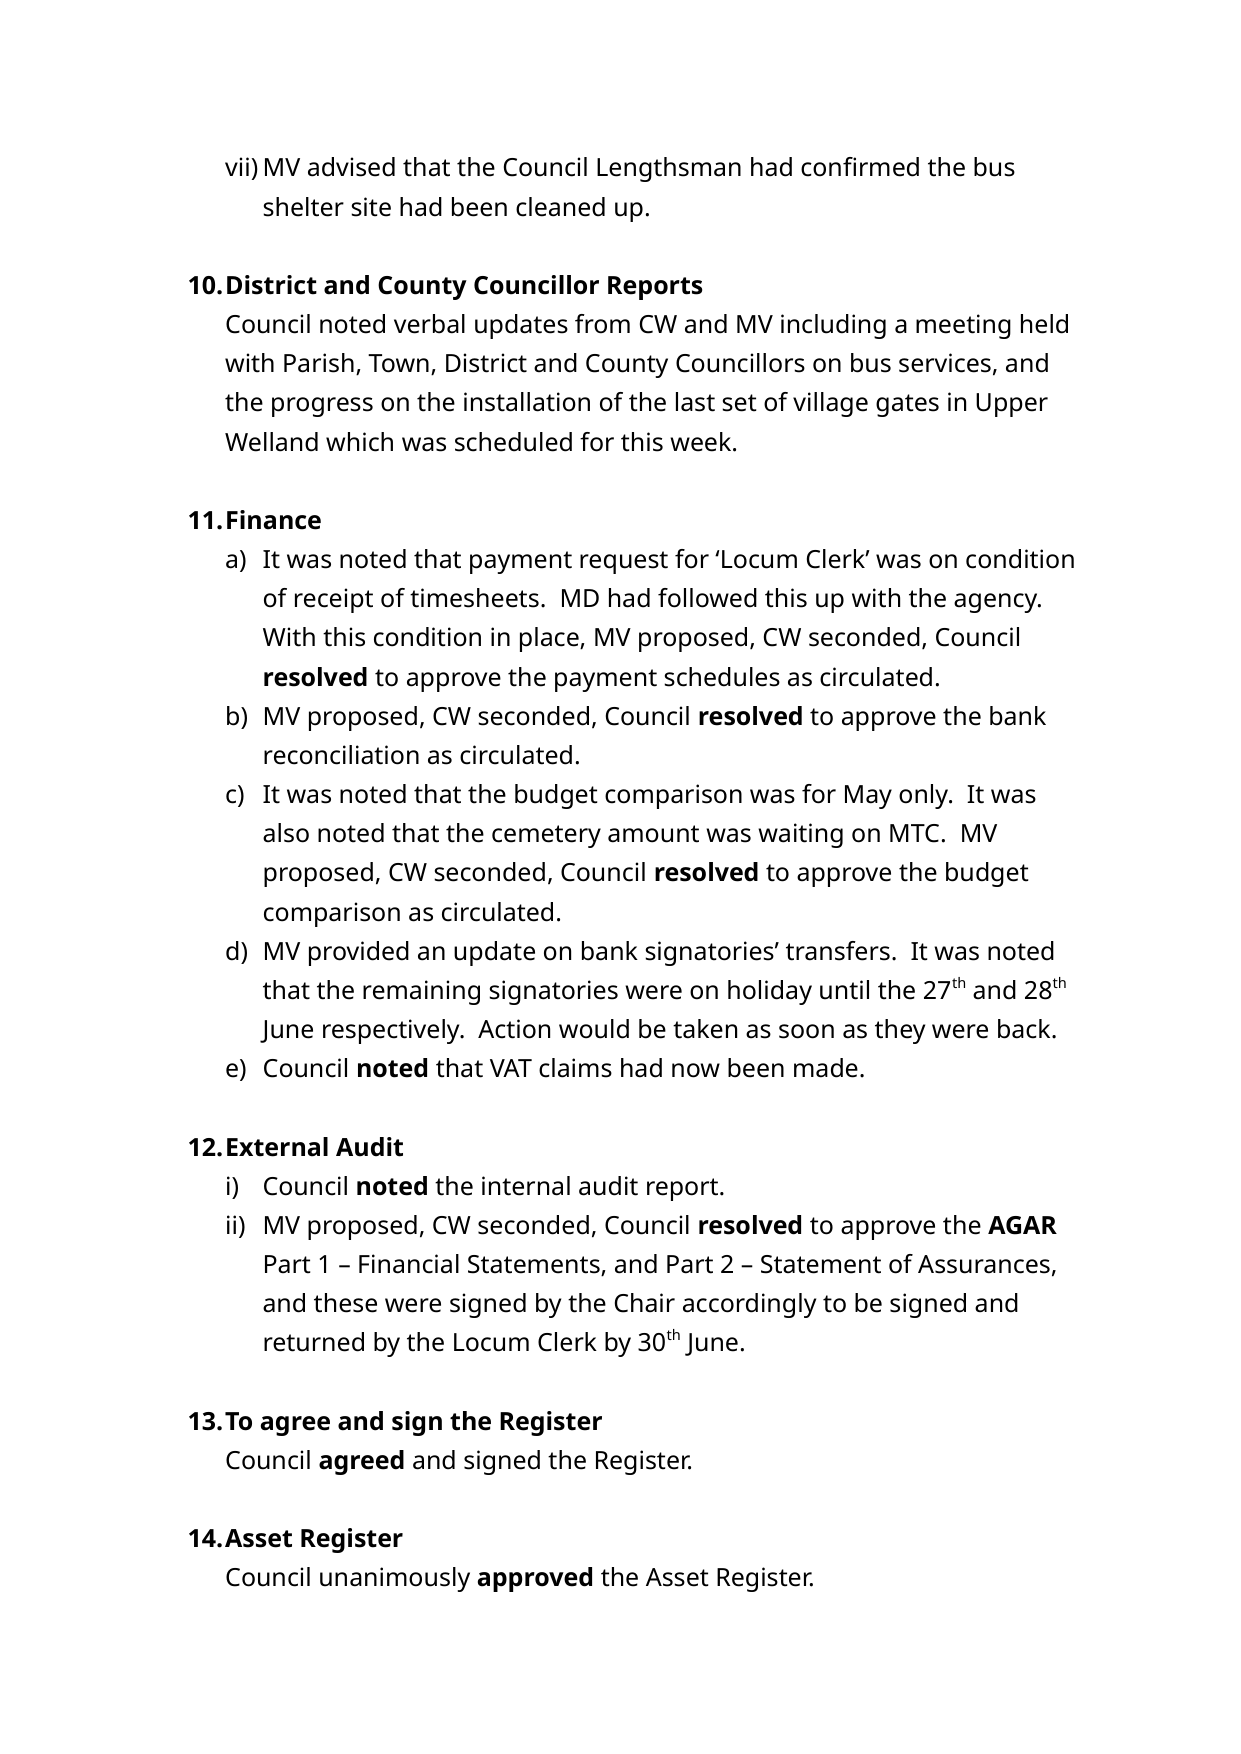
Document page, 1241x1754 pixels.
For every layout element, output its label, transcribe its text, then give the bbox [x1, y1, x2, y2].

list MV provided an update on bank signatories’ transfers. It was noted that the remaining signatories were on holiday until the 27th and 28th June respectively. Action would be taken as soon as they were back. [225, 933, 1090, 1046]
list It was noted that payment request for ‘Locum Clerk’ was on condition of receipt of timesheets. MD had followed this up with the agency. With this condition in place, MV proposed, CW seconded, Council resolved to approve the payment schedules as circulated. [225, 542, 1090, 693]
list External Audit [187, 1129, 1090, 1163]
list MV proposed, CW seconded, Council resolved to approve the bank reconciliation as circulated. [225, 698, 1090, 772]
list Finance [187, 502, 1090, 537]
list Council noted verbal updates from CW and MV including a meeting held with Parish, Town, District and County Councillors on bus services, and the progress on the installation of the last set of village gates in Upper Welland which was scheduled for this week. [225, 307, 1090, 458]
list Asset Register [187, 1521, 1090, 1555]
list It was noted that the budget comparison was for May only. It was also noted that the cemetery amount was waiting on MTC. MV proposed, CW seconded, Council resolved to approve the budget comparison as circulated. [225, 777, 1090, 928]
list MV advised that the Council Lengthsman had confirmed the bus shelter site had been cleaned up. [225, 150, 1090, 223]
list MV proposed, CW seconded, Council resolved to approve the AGAR Part 1 – Financial Statements, and Part 2 – Statement of Assurances, and these were signed by the Chair accordingly to be signed and returned by the Locum Clerk by 30th June. [225, 1207, 1090, 1359]
list Council unanimously approved the Asset Register. [225, 1560, 1090, 1594]
list Council noted that VAT claims had now been made. [225, 1051, 1090, 1085]
list Council agreed and signed the Register. [225, 1442, 1090, 1477]
list District and County Councillor Reports [187, 267, 1090, 302]
list Council noted the internal audit report. [225, 1168, 1090, 1202]
list To agree and sign the Register [187, 1403, 1090, 1437]
